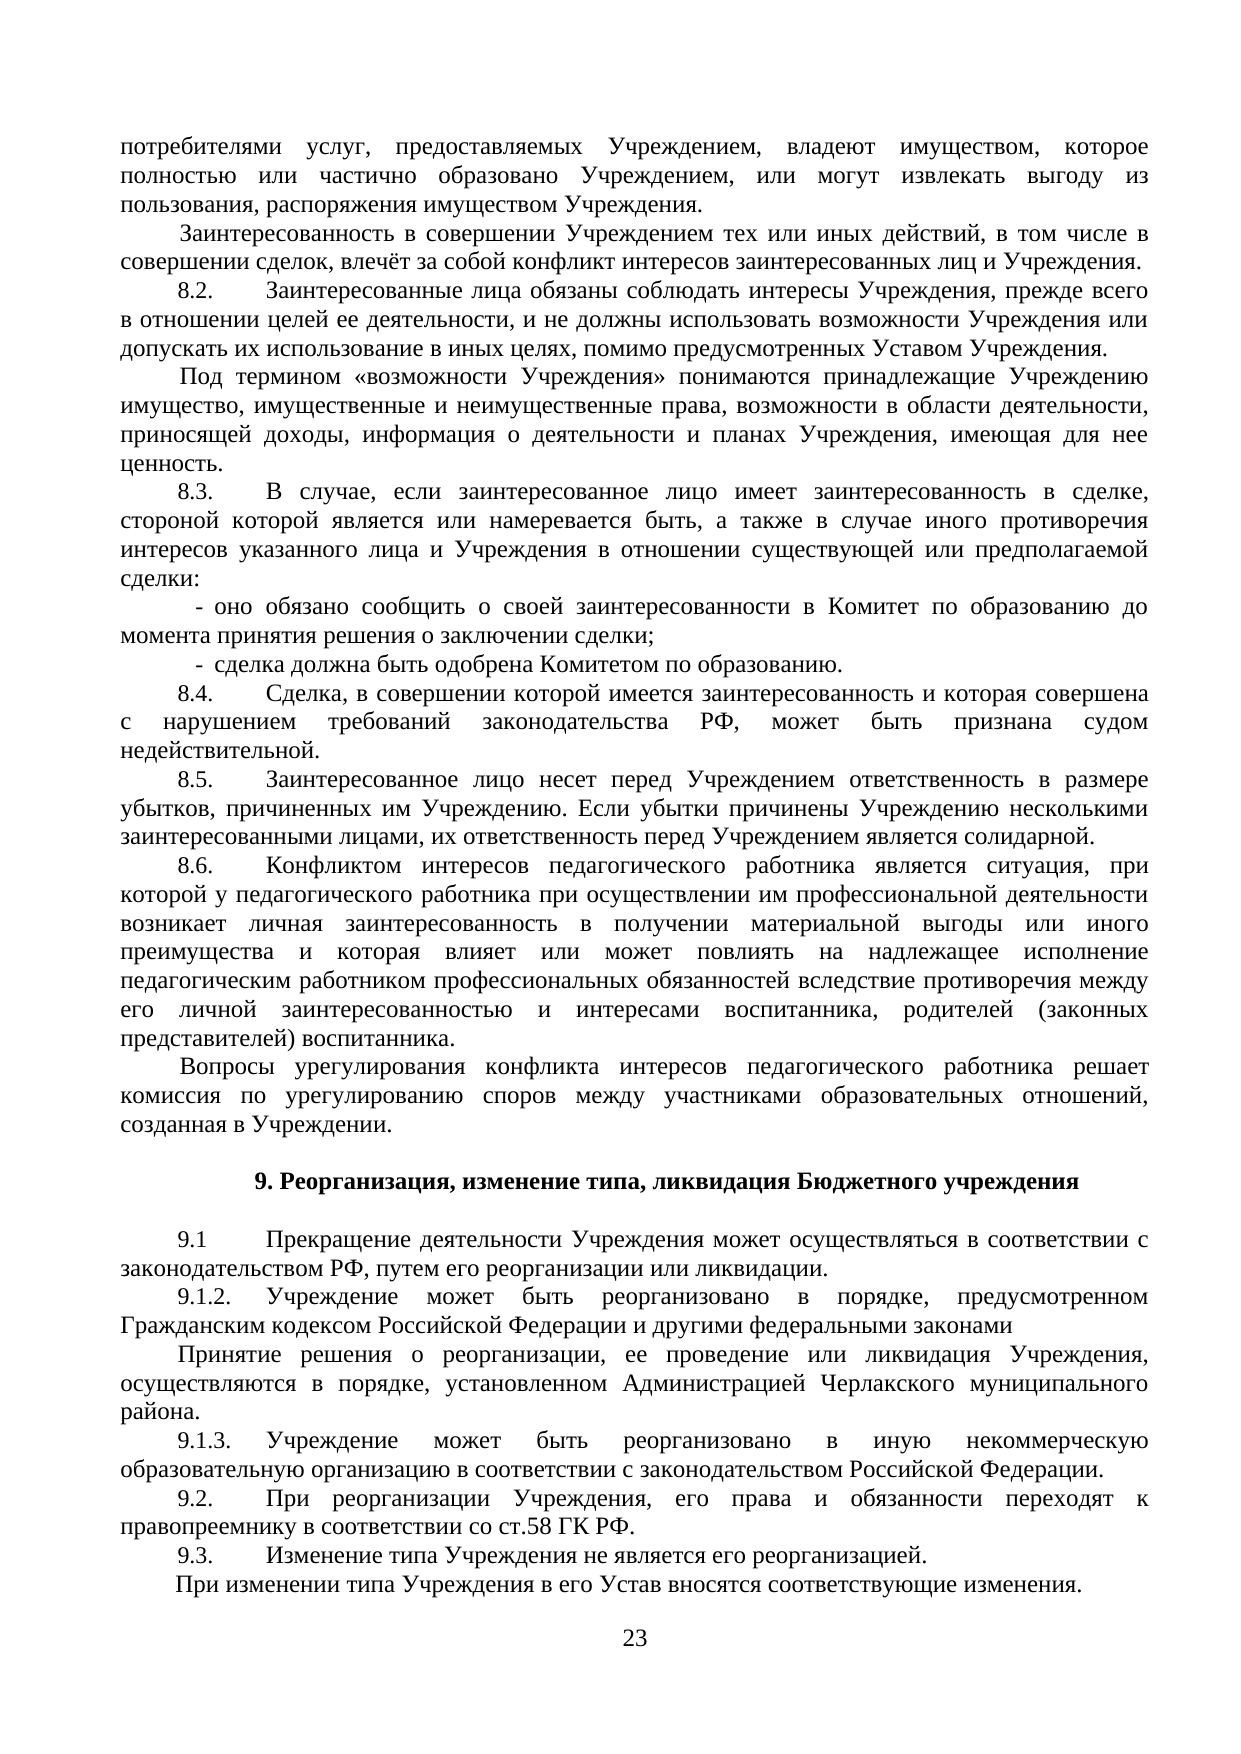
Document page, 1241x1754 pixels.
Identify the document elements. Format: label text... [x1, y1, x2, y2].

list Заинтересованное лицо несет перед Учреждением ответственность в размере убытков, причиненных им Учреждению. Если убытки причинены Учреждению несколькими заинтересованными лицами, их ответственность перед Учреждением является солидарной. [120, 764, 1149, 850]
list При реорганизации Учреждения, его права и обязанности переходят к правопреемнику в соответствии со ст.58 ГК РФ. [120, 1483, 1149, 1540]
text Вопросы урегулирования конфликта интересов педагогического работника решает комиссия по урегулированию споров между участниками образовательных отношений, созданная в Учреждении. [120, 1051, 1149, 1138]
list Прекращение деятельности Учреждения может осуществляться в соответствии с законодательством РФ, путем его реорганизации или ликвидации. [120, 1224, 1149, 1281]
list оно обязано сообщить о своей заинтересованности в Комитет по образованию до момента принятия решения о заключении сделки; [120, 591, 1149, 649]
text 9. Реорганизация, изменение типа, ликвидация Бюджетного учреждения [195, 1166, 1152, 1195]
list Учреждение может быть реорганизовано в порядке, предусмотренном Гражданским кодексом Российской Федерации и другими федеральными законами [120, 1281, 1149, 1339]
text Заинтересованность в совершении Учреждением тех или иных действий, в том числе в совершении сделок, влечёт за собой конфликт интересов заинтересованных лиц и Учреждения. [120, 218, 1149, 275]
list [120, 131, 1149, 218]
list сделка должна быть одобрена Комитетом по образованию. [120, 649, 1152, 678]
text При изменении типа Учреждения в его Устав вносятся соответствующие изменения. [118, 1569, 1149, 1598]
text Под термином «возможности Учреждения» понимаются принадлежащие Учреждению имущество, имущественные и неимущественные права, возможности в области деятельности, приносящей доходы, информация о деятельности и планах Учреждения, имеющая для нее ценность. [120, 361, 1149, 476]
list Сделка, в совершении которой имеется заинтересованность и которая совершена с нарушением требований законодательства РФ, может быть признана судом недействительной. [120, 678, 1149, 764]
list Изменение типа Учреждения не является его реорганизацией. [120, 1540, 1152, 1569]
list Учреждение может быть реорганизовано в иную некоммерческую образовательную организацию в соответствии с законодательством Российской Федерации. [120, 1425, 1149, 1483]
list Заинтересованные лица обязаны соблюдать интересы Учреждения, прежде всего в отношении целей ее деятельности, и не должны использовать возможности Учреждения или допускать их использование в иных целях, помимо предусмотренных Уставом Учреждения. [120, 275, 1149, 361]
list Конфликтом интересов педагогического работника является ситуация, при которой у педагогического работника при осуществлении им профессиональной деятельности возникает личная заинтересованность в получении материальной выгоды или иного преимущества и которая влияет или может повлиять на надлежащее исполнение педагогическим работником профессиональных обязанностей вследствие противоречия между его личной заинтересованностью и интересами воспитанника, родителей (законных представителей) воспитанника. [120, 850, 1149, 1051]
text Принятие решения о реорганизации, ее проведение или ликвидация Учреждения, осуществляются в порядке, установленном Администрацией Черлакского муниципального района. [120, 1339, 1149, 1425]
list В случае, если заинтересованное лицо имеет заинтересованность в сделке, стороной которой является или намеревается быть, а также в случае иного противоречия интересов указанного лица и Учреждения в отношении существующей или предполагаемой сделки: [120, 476, 1149, 591]
